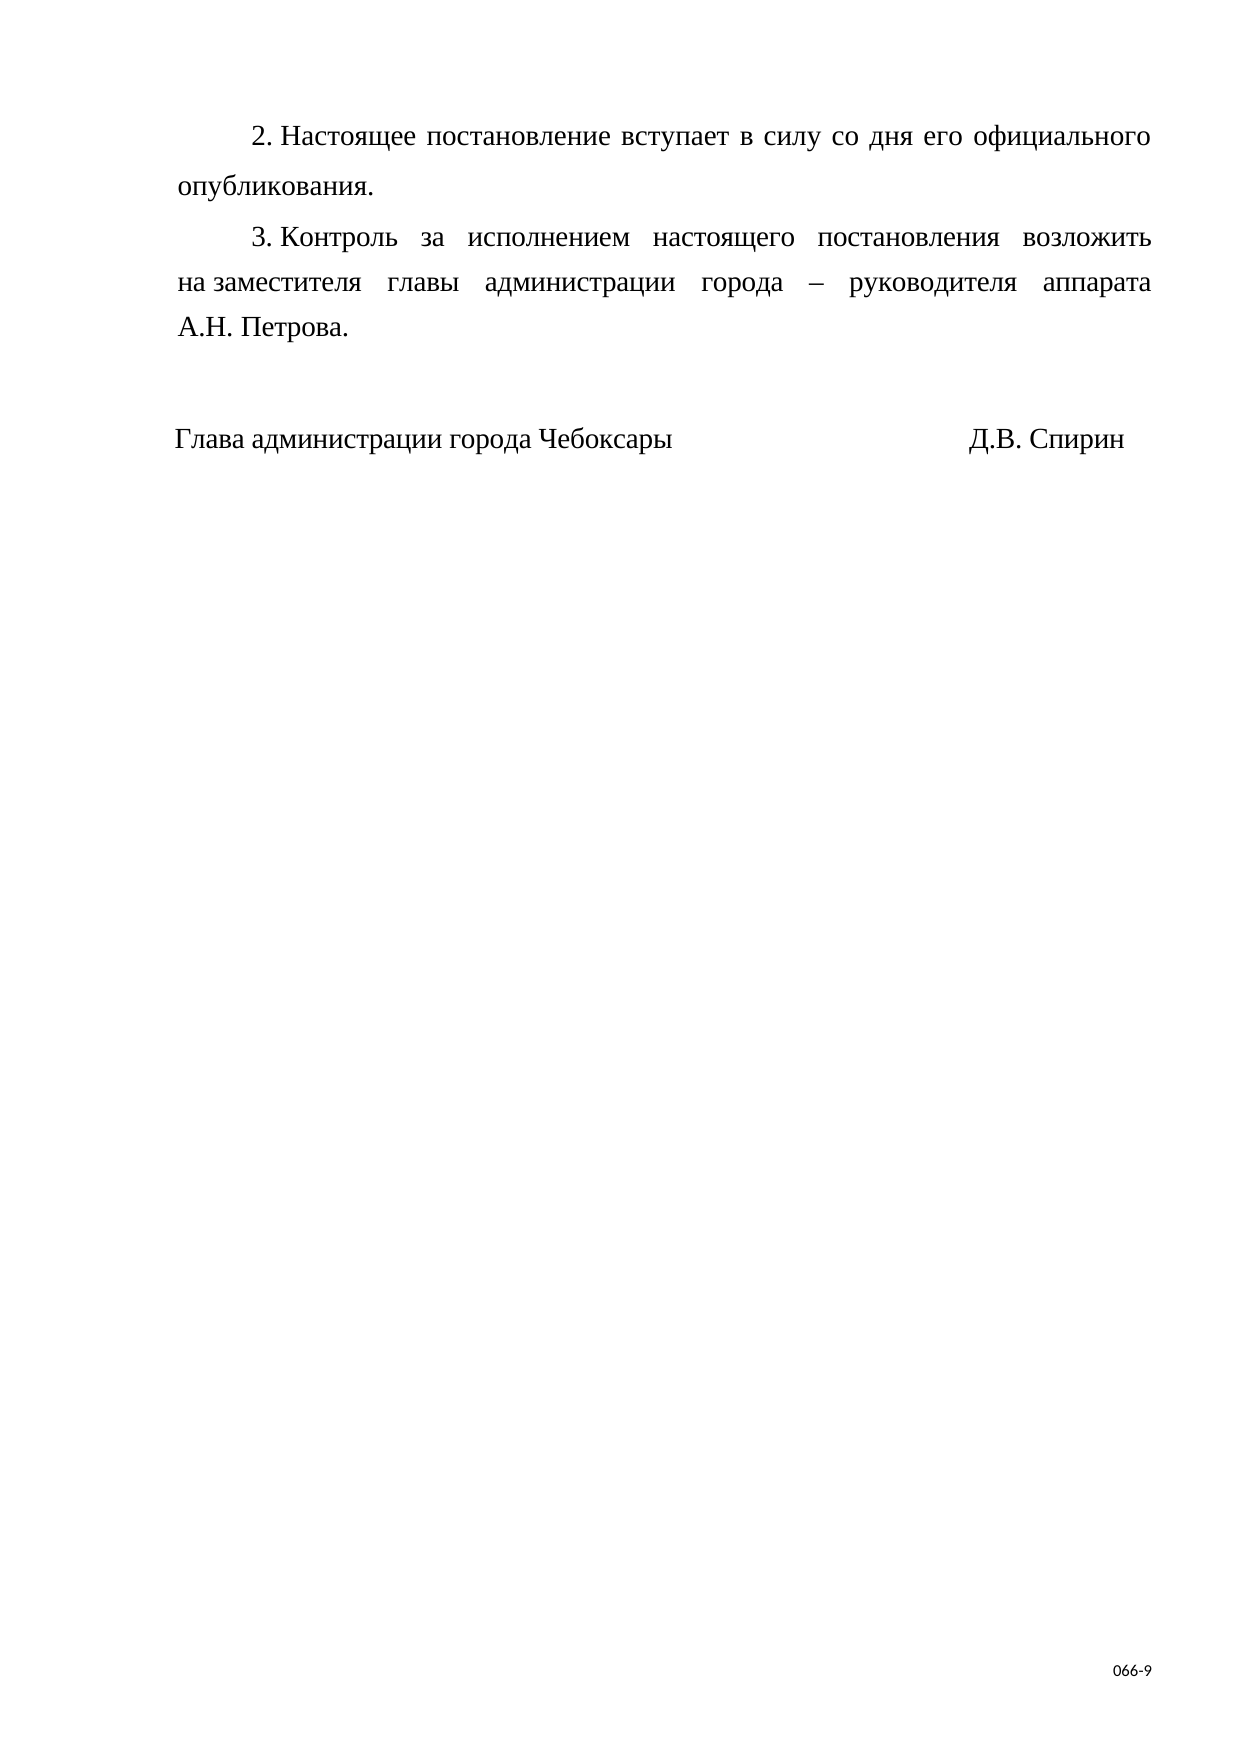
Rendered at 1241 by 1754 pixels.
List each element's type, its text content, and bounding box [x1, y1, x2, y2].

text Глава администрации города Чебоксары Д.В. Спирин [174, 421, 1152, 455]
list 3. Контроль за исполнением настоящего постановления возложить на заместителя главы администрации города – руководителя аппарата А.Н. Петрова. [177, 219, 1152, 343]
list 2. Настоящее постановление вступает в силу со дня его официального опубликования. [177, 118, 1152, 202]
